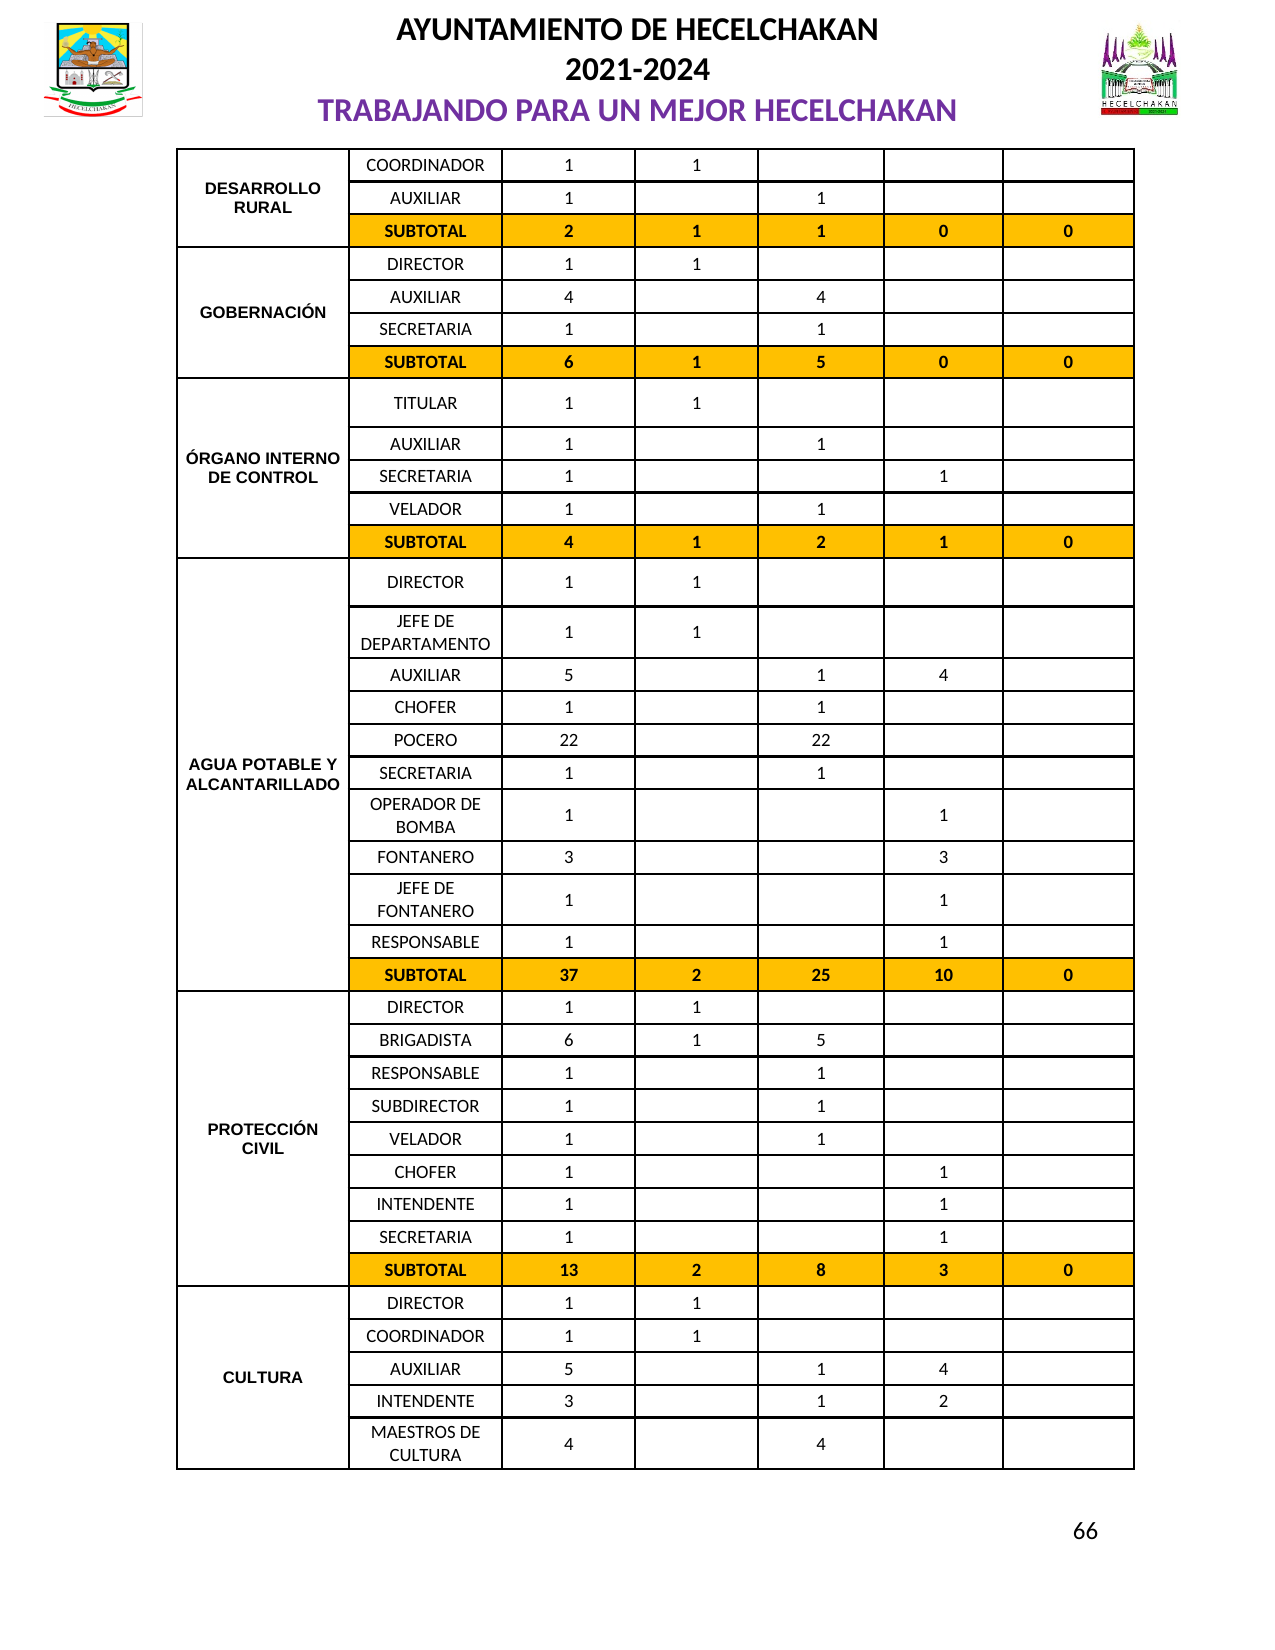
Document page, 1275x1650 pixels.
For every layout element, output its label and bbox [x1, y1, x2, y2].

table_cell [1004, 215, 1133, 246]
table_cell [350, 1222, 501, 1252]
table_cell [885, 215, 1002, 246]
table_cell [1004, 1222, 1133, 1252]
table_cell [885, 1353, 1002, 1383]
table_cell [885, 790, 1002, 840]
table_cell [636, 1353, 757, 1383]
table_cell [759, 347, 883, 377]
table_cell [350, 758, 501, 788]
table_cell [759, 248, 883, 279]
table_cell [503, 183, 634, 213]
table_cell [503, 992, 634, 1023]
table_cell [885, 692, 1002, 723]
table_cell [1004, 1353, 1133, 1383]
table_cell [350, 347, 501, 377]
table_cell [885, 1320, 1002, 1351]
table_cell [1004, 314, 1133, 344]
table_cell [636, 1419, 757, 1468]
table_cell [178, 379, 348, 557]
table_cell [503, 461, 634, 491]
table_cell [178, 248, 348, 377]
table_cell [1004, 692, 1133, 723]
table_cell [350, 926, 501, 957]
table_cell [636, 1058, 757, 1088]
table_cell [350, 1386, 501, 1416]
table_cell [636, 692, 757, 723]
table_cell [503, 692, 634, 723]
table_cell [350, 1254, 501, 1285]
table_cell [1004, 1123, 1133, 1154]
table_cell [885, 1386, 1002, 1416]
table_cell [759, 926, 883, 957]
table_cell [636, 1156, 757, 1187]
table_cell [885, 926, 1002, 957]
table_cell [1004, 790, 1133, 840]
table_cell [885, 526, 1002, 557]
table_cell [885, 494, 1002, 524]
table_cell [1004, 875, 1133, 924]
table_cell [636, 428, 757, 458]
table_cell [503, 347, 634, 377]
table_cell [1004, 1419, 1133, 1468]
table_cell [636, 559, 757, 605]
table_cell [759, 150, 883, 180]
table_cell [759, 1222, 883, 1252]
picture [1097, 20, 1181, 118]
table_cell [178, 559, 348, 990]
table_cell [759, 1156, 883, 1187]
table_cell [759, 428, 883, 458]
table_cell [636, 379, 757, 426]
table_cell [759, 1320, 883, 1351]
picture [43, 22, 144, 121]
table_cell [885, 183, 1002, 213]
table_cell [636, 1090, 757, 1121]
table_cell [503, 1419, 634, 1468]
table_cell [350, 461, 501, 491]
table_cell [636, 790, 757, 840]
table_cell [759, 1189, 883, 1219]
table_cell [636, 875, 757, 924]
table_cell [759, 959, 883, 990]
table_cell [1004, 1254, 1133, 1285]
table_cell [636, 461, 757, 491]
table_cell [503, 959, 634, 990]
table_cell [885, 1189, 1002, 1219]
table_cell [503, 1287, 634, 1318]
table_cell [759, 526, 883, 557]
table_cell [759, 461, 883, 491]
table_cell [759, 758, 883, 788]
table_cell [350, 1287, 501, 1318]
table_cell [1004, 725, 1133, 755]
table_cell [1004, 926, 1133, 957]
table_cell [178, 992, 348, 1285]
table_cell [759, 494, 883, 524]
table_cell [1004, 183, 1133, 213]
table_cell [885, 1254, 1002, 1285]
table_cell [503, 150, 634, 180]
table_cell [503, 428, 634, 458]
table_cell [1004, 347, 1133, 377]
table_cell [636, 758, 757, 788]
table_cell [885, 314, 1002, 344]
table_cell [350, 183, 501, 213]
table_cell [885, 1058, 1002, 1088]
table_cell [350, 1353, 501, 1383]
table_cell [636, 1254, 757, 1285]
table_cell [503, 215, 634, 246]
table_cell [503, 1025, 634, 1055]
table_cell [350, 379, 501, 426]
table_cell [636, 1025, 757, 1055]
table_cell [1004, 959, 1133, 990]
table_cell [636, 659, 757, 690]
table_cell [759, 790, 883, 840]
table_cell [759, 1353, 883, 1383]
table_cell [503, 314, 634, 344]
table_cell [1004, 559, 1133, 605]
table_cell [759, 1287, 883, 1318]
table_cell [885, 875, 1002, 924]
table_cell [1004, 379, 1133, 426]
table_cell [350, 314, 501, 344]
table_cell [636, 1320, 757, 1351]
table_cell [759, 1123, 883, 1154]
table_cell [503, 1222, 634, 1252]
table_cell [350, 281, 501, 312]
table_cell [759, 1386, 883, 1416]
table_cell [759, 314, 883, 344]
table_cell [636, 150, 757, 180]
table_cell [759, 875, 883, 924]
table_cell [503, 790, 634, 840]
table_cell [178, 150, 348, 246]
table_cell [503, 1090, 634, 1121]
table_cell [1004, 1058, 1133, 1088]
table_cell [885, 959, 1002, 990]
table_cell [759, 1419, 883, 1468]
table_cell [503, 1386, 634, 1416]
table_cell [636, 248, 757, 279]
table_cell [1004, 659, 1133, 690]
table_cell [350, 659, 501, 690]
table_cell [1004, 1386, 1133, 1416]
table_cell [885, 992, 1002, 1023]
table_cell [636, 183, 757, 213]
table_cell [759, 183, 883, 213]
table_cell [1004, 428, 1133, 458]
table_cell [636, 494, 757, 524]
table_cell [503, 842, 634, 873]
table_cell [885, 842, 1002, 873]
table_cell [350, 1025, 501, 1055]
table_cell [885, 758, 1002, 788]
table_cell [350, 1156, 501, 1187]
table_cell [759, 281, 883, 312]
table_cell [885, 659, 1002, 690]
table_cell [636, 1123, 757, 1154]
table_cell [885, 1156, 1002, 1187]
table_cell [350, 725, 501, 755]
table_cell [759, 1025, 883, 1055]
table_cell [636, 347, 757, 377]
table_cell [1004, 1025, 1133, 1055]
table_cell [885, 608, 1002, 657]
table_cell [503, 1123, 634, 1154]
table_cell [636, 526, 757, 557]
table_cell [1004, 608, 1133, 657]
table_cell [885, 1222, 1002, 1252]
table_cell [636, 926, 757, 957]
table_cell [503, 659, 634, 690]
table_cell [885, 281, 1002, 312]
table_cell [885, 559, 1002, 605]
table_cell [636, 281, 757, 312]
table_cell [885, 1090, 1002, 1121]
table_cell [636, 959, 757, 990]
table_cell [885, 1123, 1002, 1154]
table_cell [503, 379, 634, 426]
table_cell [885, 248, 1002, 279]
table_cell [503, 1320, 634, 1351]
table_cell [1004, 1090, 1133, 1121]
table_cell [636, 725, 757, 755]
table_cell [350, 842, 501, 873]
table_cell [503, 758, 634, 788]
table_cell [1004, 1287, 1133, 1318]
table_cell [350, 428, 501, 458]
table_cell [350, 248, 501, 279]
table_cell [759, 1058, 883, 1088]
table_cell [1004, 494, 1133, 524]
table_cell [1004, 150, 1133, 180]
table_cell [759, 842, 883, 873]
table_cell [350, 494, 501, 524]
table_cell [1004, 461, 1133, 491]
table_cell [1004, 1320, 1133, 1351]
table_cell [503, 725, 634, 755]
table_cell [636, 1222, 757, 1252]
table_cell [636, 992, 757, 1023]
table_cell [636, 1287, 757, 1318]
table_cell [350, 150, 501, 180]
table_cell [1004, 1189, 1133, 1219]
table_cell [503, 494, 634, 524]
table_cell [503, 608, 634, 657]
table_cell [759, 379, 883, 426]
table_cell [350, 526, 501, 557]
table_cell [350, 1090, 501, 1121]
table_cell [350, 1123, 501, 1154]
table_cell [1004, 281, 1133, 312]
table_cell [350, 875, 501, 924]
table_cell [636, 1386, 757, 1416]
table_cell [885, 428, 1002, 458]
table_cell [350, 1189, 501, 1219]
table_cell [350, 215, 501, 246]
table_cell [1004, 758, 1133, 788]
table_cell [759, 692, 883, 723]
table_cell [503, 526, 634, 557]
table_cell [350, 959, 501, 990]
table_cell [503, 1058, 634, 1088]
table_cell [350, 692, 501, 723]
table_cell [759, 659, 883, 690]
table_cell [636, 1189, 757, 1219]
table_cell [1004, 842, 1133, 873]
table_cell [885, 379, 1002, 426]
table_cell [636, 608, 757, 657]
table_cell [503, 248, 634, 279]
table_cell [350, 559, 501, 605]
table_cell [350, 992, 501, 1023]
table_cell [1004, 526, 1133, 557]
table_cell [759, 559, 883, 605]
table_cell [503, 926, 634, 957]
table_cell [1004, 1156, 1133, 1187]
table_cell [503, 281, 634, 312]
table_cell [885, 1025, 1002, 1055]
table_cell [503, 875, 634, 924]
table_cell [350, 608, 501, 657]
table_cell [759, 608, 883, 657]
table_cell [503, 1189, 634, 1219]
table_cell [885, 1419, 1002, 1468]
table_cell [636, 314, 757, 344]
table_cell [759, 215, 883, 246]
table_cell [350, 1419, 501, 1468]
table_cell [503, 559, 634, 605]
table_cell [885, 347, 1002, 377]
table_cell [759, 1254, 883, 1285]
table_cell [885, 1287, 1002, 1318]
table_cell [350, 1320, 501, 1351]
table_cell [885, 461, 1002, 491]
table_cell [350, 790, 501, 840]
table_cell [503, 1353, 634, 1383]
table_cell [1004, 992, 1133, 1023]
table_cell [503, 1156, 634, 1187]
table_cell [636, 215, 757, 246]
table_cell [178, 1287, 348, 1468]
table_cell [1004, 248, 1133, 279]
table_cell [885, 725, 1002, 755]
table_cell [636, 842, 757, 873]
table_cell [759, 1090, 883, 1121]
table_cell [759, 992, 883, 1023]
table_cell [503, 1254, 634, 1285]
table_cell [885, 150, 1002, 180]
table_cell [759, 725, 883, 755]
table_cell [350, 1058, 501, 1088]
